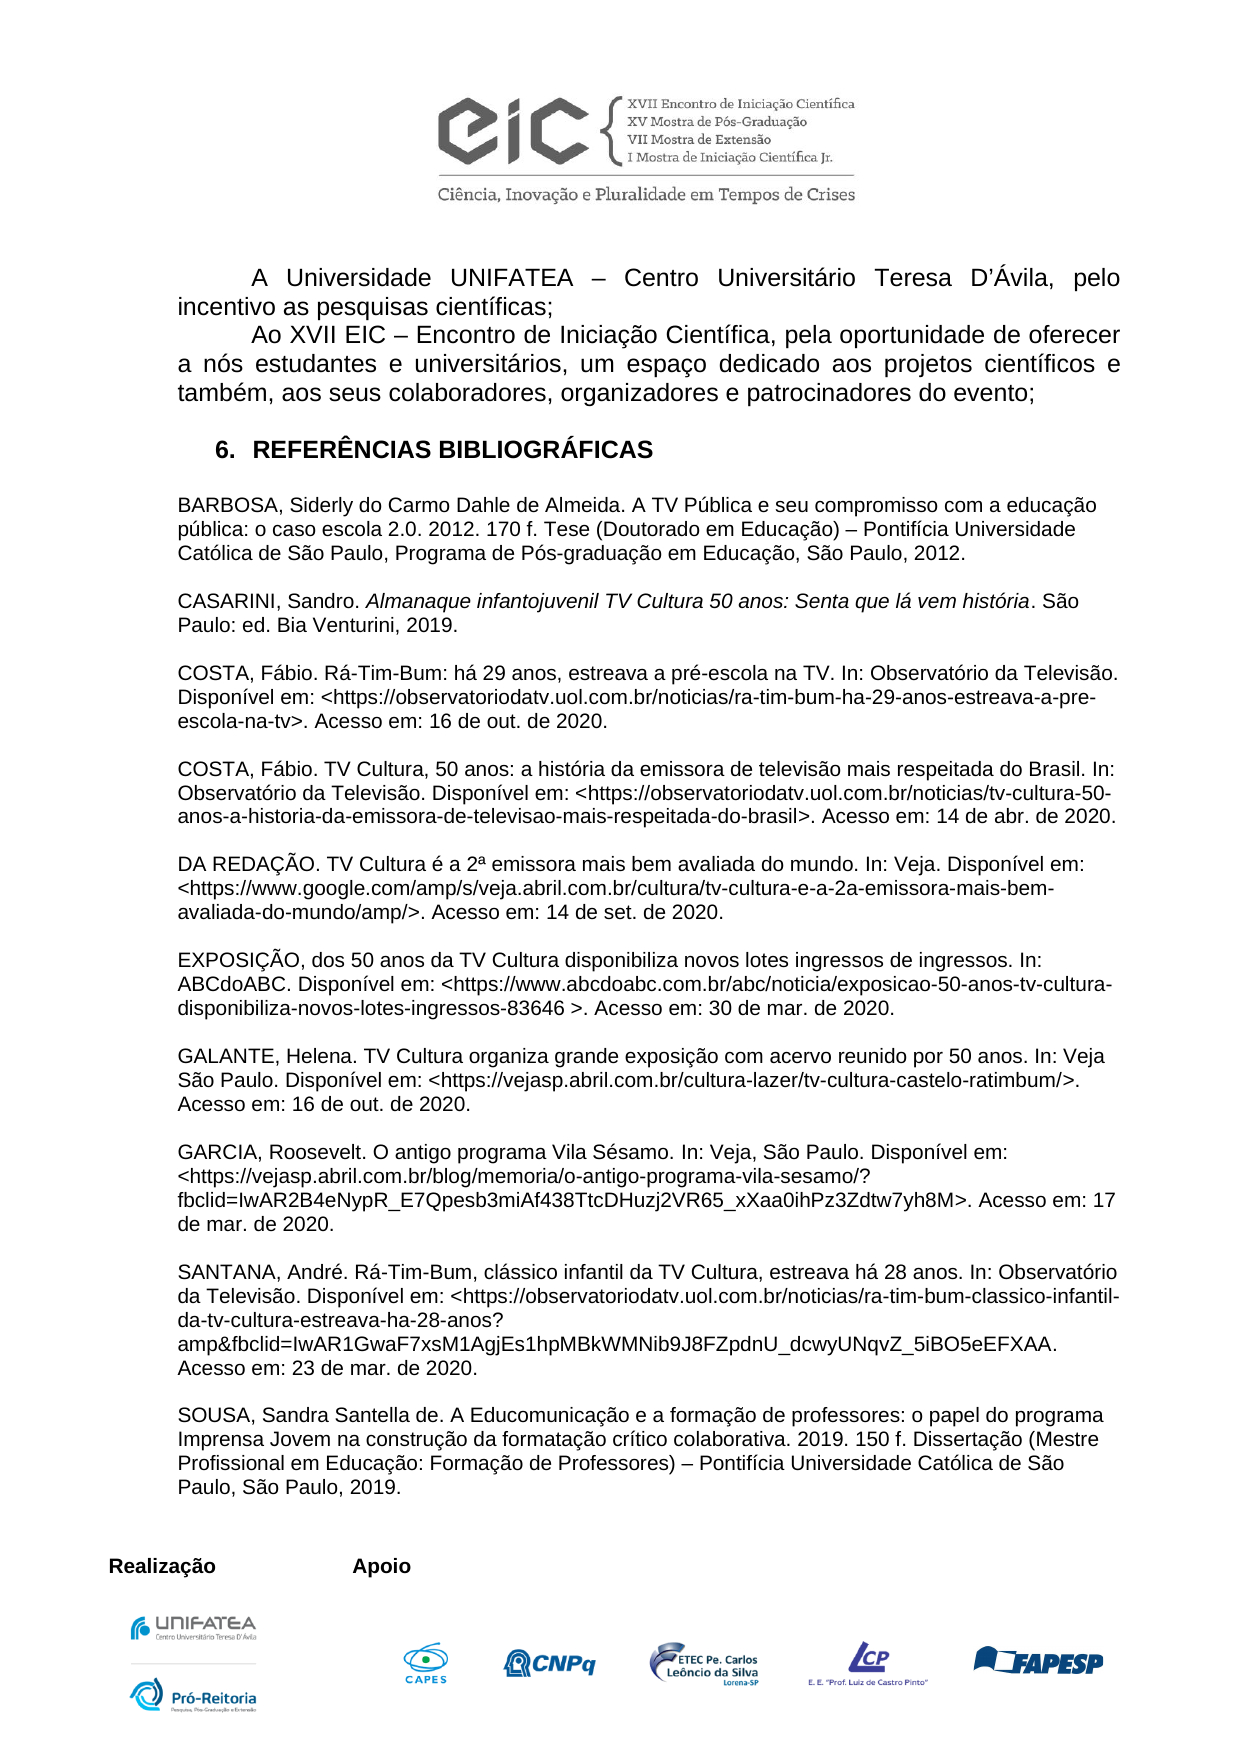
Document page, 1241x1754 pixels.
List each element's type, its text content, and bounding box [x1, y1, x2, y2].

text BARBOSA, Siderly do Carmo Dahle de Almeida. A TV Pública e seu compromisso com a educação pública: o caso escola 2.0. 2012. 170 f. Tese (Doutorado em Educação) – Pontifícia Universidade Católica de São Paulo, Programa de Pós-graduação em Educação, São Paulo, 2012. [177, 493, 1122, 565]
text COSTA, Fábio. TV Cultura, 50 anos: a história da emissora de televisão mais respeitada do Brasil. In: Observatório da Televisão. Disponível em: <https://observatoriodatv.uol.com.br/noticias/tv-cultura-50-anos-a-historia-da-emissora-de-televisao-mais-respeitada-do-brasil>. Acesso em: 14 de abr. de 2020. [177, 756, 1122, 828]
text REFERÊNCIAS BIBLIOGRÁFICAS [215, 435, 1122, 464]
text GARCIA, Roosevelt. O antigo programa Vila Sésamo. In: Veja, São Paulo. Disponível em: <https://vejasp.abril.com.br/blog/memoria/o-antigo-programa-vila-sesamo/?fbclid=IwAR2B4eNypR_E7Qpesb3miAf438TtcDHuzj2VR65_xXaa0ihPz3Zdtw7yh8M>. Acesso em: 17 de mar. de 2020. [177, 1140, 1122, 1236]
text SANTANA, André. Rá-Tim-Bum, clássico infantil da TV Cultura, estreava há 28 anos. In: Observatório da Televisão. Disponível em: <https://observatoriodatv.uol.com.br/noticias/ra-tim-bum-classico-infantil-da-tv-cultura-estreava-ha-28-anos?amp&fbclid=IwAR1GwaF7xsM1AgjEs1hpMBkWMNib9J8FZpdnU_dcwyUNqvZ_5iBO5eEFXAA. Acesso em: 23 de mar. de 2020. [177, 1259, 1122, 1379]
picture [67, 1586, 290, 1744]
text CASARINI, Sandro. Almanaque infantojuvenil TV Cultura 50 anos: Senta que lá vem história. São Paulo: ed. Bia Venturini, 2019. [177, 589, 1122, 637]
text Ao XVII EIC – Encontro de Iniciação Científica, pela oportunidade de oferecer a nós estudantes e universitários, um espaço dedicado aos projetos científicos e também, aos seus colaboradores, organizadores e patrocinadores do evento; [177, 320, 1122, 407]
picture [384, 1584, 1104, 1742]
text DA REDAÇÃO. TV Cultura é a 2ª emissora mais bem avaliada do mundo. In: Veja. Disponível em: <https://www.google.com/amp/s/veja.abril.com.br/cultura/tv-cultura-e-a-2a-emissora-mais-bem-avaliada-do-mundo/amp/>. Acesso em: 14 de set. de 2020. [177, 852, 1122, 924]
text COSTA, Fábio. Rá-Tim-Bum: há 29 anos, estreava a pré-escola na TV. In: Observatório da Televisão. Disponível em: <https://observatoriodatv.uol.com.br/noticias/ra-tim-bum-ha-29-anos-estreava-a-pre-escola-na-tv>. Acesso em: 16 de out. de 2020. [177, 661, 1122, 732]
text EXPOSIÇÃO, dos 50 anos da TV Cultura disponibiliza novos lotes ingressos de ingressos. In: ABCdoABC. Disponível em: <https://www.abcdoabc.com.br/abc/noticia/exposicao-50-anos-tv-cultura-disponibiliza-novos-lotes-ingressos-83646 >. Acesso em: 30 de mar. de 2020. [177, 948, 1122, 1020]
text GALANTE, Helena. TV Cultura organiza grande exposição com acervo reunido por 50 anos. In: Veja São Paulo. Disponível em: <https://vejasp.abril.com.br/cultura-lazer/tv-cultura-castelo-ratimbum/>. Acesso em: 16 de out. de 2020. [177, 1044, 1122, 1116]
text A Universidade UNIFATEA – Centro Universitário Teresa D’Ávila, pelo incentivo as pesquisas científicas; [177, 263, 1122, 320]
picture [177, 75, 1123, 224]
text SOUSA, Sandra Santella de. A Educomunicação e a formação de professores: o papel do programa Imprensa Jovem na construção da formatação crítico colaborativa. 2019. 150 f. Dissertação (Mestre Profissional em Educação: Formação de Professores) – Pontifícia Universidade Católica de São Paulo, São Paulo, 2019. [177, 1403, 1122, 1499]
